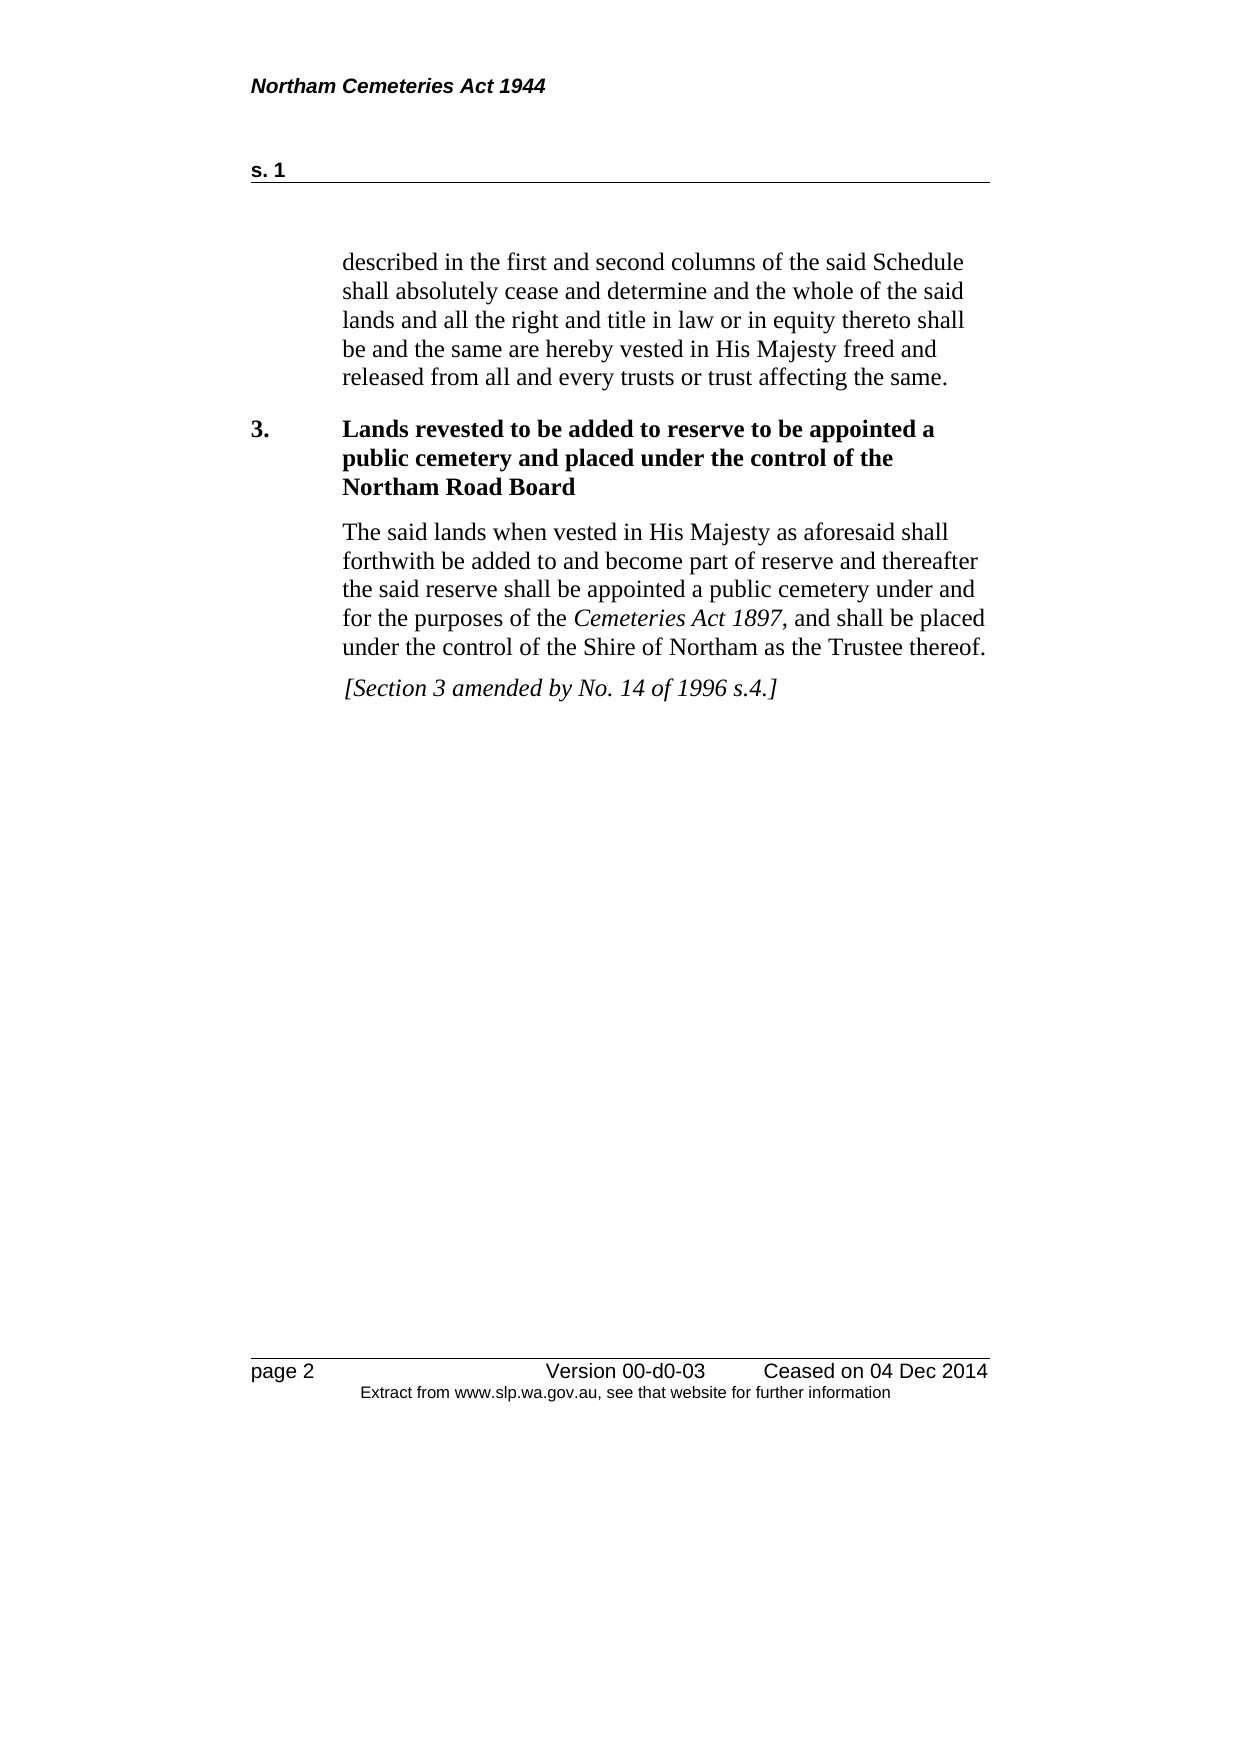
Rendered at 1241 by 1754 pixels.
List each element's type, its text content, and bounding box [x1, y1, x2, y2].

subtitle 3. Lands revested to be added to reserve to be appointed a public cemetery and placed under the control of the Northam Road Board [251, 414, 990, 500]
text The said lands when vested in His Majesty as aforesaid shall forthwith be added to and become part of reserve and thereafter the said reserve shall be appointed a public cemetery under and for the purposes of the Cemeteries Act 1897, and shall be placed under the control of the Shire of Northam as the Trustee thereof. [251, 517, 990, 661]
text [Section 3 amended by No. 14 of 1996 s.4.] [251, 673, 990, 702]
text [251, 247, 990, 391]
